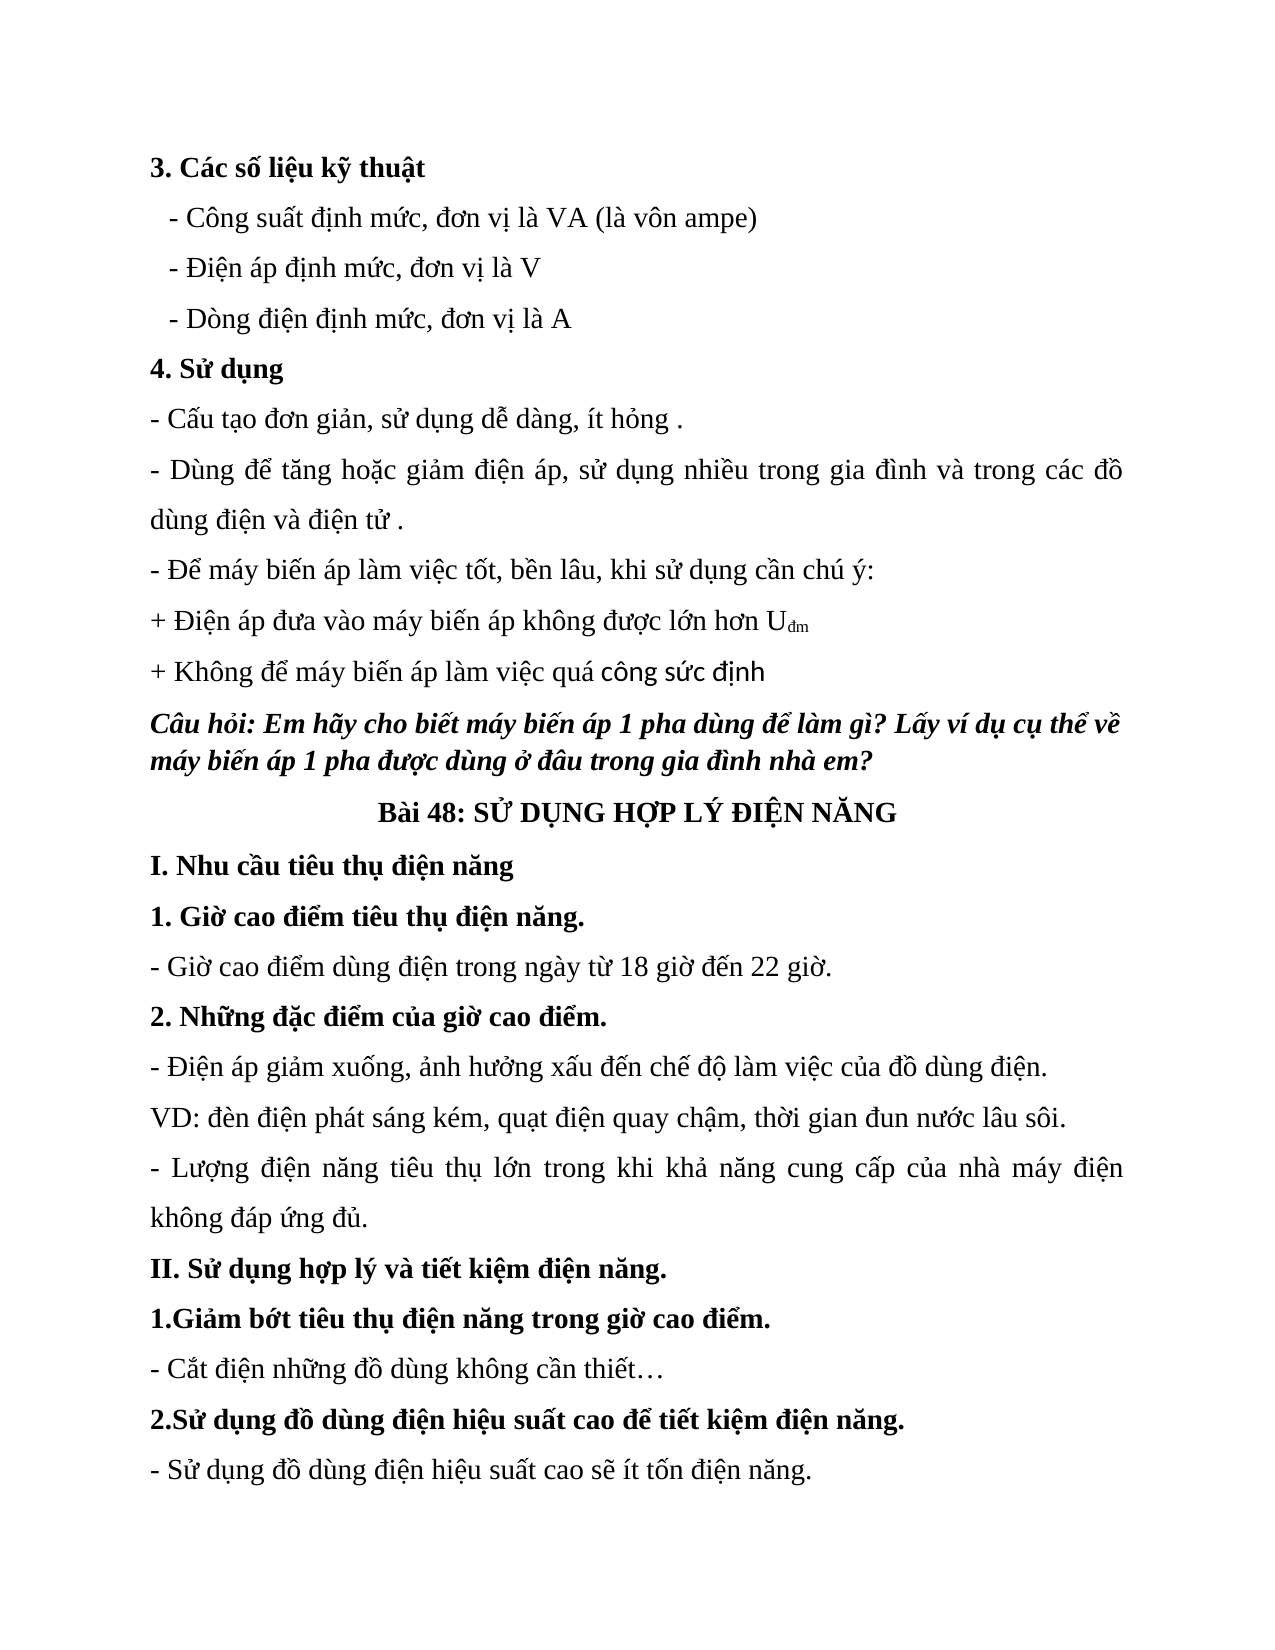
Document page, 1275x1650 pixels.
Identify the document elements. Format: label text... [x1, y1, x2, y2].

text - Cắt điện những đồ dùng không cần thiết… [150, 1351, 1125, 1385]
text 2.Sử dụng đồ dùng điện hiệu suất cao để tiết kiệm điện năng. [150, 1402, 1125, 1435]
text - Dùng để tăng hoặc giảm điện áp, sử dụng nhiều trong gia đình và trong các đồ dùng điện và điện tử . [150, 452, 1125, 536]
text I. Nhu cầu tiêu thụ điện năng [150, 848, 1125, 882]
text Bài 48: SỬ DỤNG HỢP LÝ ĐIỆN NĂNG [150, 796, 1125, 829]
text Câu hỏi: Em hãy cho biết máy biến áp 1 pha dùng để làm gì? Lấy ví dụ cụ thể về máy biến áp 1 pha được dùng ở đâu trong gia đình nhà em? [150, 707, 1125, 776]
text 2. Những đặc điểm của giờ cao điểm. [150, 999, 1125, 1033]
text 3. Các số liệu kỹ thuật [150, 150, 1125, 183]
text + Không để máy biến áp làm việc quá công sức định [150, 653, 1125, 689]
text - Sử dụng đồ dùng điện hiệu suất cao sẽ ít tốn điện năng. [150, 1452, 1125, 1486]
text - Giờ cao điểm dùng điện trong ngày từ 18 giờ đến 22 giờ. [150, 949, 1125, 982]
text - Điện áp giảm xuống, ảnh hưởng xấu đến chế độ làm việc của đồ dùng điện. [150, 1049, 1125, 1083]
text - Điện áp định mức, đơn vị là V [169, 251, 1125, 284]
text 1.Giảm bớt tiêu thụ điện năng trong giờ cao điểm. [150, 1301, 1125, 1335]
text - Dòng điện định mức, đơn vị là A [169, 301, 1125, 334]
text + Điện áp đưa vào máy biến áp không được lớn hơn Uđm [150, 603, 1125, 636]
text - Lượng điện năng tiêu thụ lớn trong khi khả năng cung cấp của nhà máy điện không đáp ứng đủ. [150, 1150, 1125, 1234]
text VD: đèn điện phát sáng kém, quạt điện quay chậm, thời gian đun nước lâu sôi. [150, 1100, 1125, 1133]
text 1. Giờ cao điểm tiêu thụ điện năng. [150, 899, 1125, 932]
text - Cấu tạo đơn giản, sử dụng dễ dàng, ít hỏng . [150, 402, 1125, 435]
text - Công suất định mức, đơn vị là VA (là vôn ampe) [169, 200, 1125, 234]
text II. Sử dụng hợp lý và tiết kiệm điện năng. [150, 1251, 1125, 1284]
text 4. Sử dụng [150, 351, 1125, 385]
text - Để máy biến áp làm việc tốt, bền lâu, khi sử dụng cần chú ý: [150, 552, 1125, 586]
